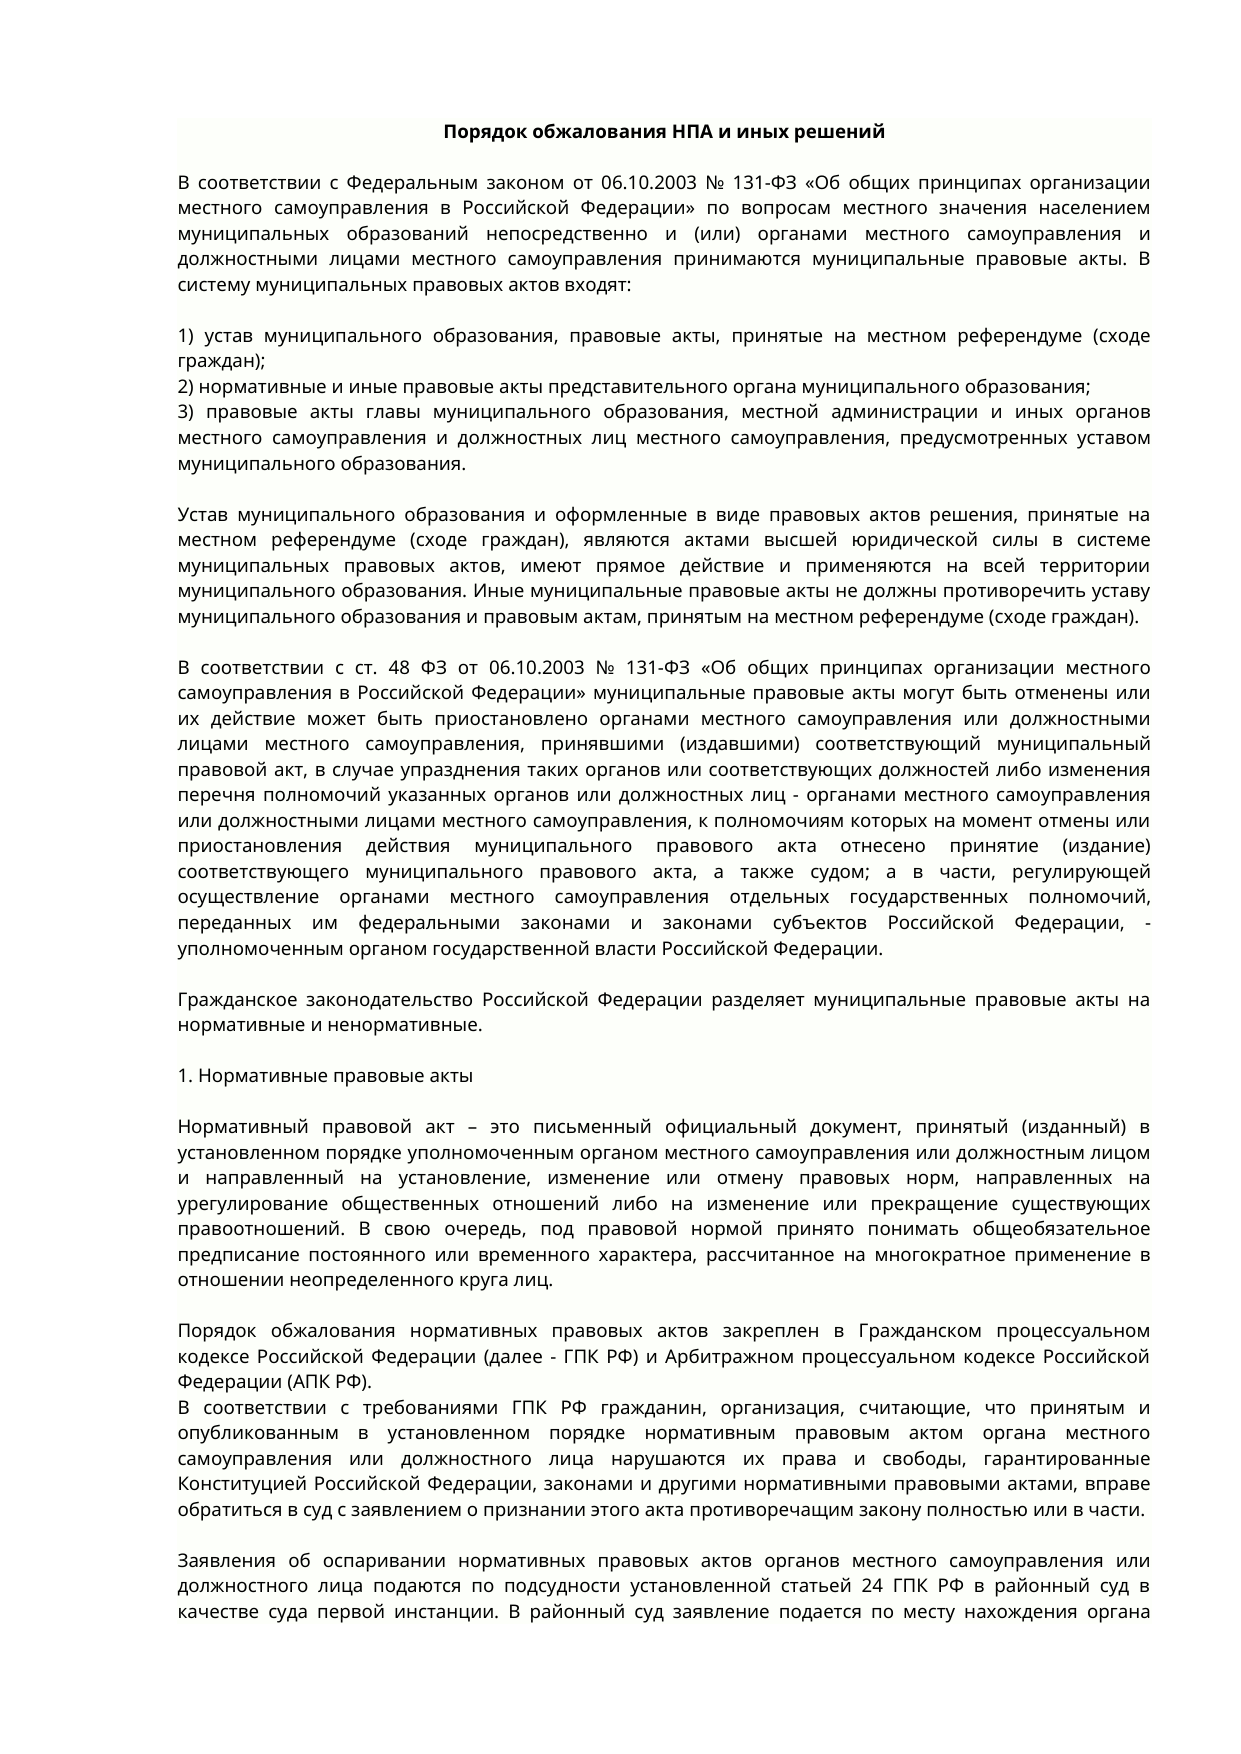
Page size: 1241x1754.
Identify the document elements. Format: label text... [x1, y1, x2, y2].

text 1. Нормативные правовые акты [177, 1062, 1152, 1088]
text Устав муниципального образования и оформленные в виде правовых актов решения, принятые на местном референдуме (сходе граждан), являются актами высшей юридической силы в системе муниципальных правовых актов, имеют прямое действие и применяются на всей территории муниципального образования. Иные муниципальные правовые акты не должны противоречить уставу муниципального образования и правовым актам, принятым на местном референдуме (сходе граждан). [177, 501, 1152, 628]
text В соответствии с ст. 48 ФЗ от 06.10.2003 № 131-ФЗ «Об общих принципах организации местного самоуправления в Российской Федерации» муниципальные правовые акты могут быть отменены или их действие может быть приостановлено органами местного самоуправления или должностными лицами местного самоуправления, принявшими (издавшими) соответствующий муниципальный правовой акт, в случае упразднения таких органов или соответствующих должностей либо изменения перечня полномочий указанных органов или должностных лиц - органами местного самоуправления или должностными лицами местного самоуправления, к полномочиям которых на момент отмены или приостановления действия муниципального правового акта отнесено принятие (издание) соответствующего муниципального правового акта, а также судом; а в части, регулирующей осуществление органами местного самоуправления отдельных государственных полномочий, переданных им федеральными законами и законами субъектов Российской Федерации, - уполномоченным органом государственной власти Российской Федерации. [177, 654, 1152, 960]
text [177, 1547, 1152, 1624]
text Нормативный правовой акт – это письменный официальный документ, принятый (изданный) в установленном порядке уполномоченным органом местного самоуправления или должностным лицом и направленный на установление, изменение или отмену правовых норм, направленных на урегулирование общественных отношений либо на изменение или прекращение существующих правоотношений. В свою очередь, под правовой нормой принято понимать общеобязательное предписание постоянного или временного характера, рассчитанное на многократное применение в отношении неопределенного круга лиц. [177, 1088, 1152, 1292]
text 2) нормативные и иные правовые акты представительного органа муниципального образования; [177, 373, 1152, 399]
text Порядок обжалования НПА и иных решений [177, 118, 1152, 144]
text Гражданское законодательство Российской Федерации разделяет муниципальные правовые акты на нормативные и ненормативные. [177, 986, 1152, 1037]
text В соответствии с Федеральным законом от 06.10.2003 № 131-ФЗ «Об общих принципах организации местного самоуправления в Российской Федерации» по вопросам местного значения населением муниципальных образований непосредственно и (или) органами местного самоуправления и должностными лицами местного самоуправления принимаются муниципальные правовые акты. В систему муниципальных правовых актов входят: [177, 169, 1152, 297]
text В соответствии с требованиями ГПК РФ гражданин, организация, считающие, что принятым и опубликованным в установленном порядке нормативным правовым актом органа местного самоуправления или должностного лица нарушаются их права и свободы, гарантированные Конституцией Российской Федерации, законами и другими нормативными правовыми актами, вправе обратиться в суд с заявлением о признании этого акта противоречащим закону полностью или в части. [177, 1394, 1152, 1522]
text Порядок обжалования нормативных правовых актов закреплен в Гражданском процессуальном кодексе Российской Федерации (далее - ГПК РФ) и Арбитражном процессуальном кодексе Российской Федерации (АПК РФ). [177, 1318, 1152, 1394]
text 1) устав муниципального образования, правовые акты, принятые на местном референдуме (сходе граждан); [177, 322, 1152, 373]
text 3) правовые акты главы муниципального образования, местной администрации и иных органов местного самоуправления и должностных лиц местного самоуправления, предусмотренных уставом муниципального образования. [177, 399, 1152, 475]
